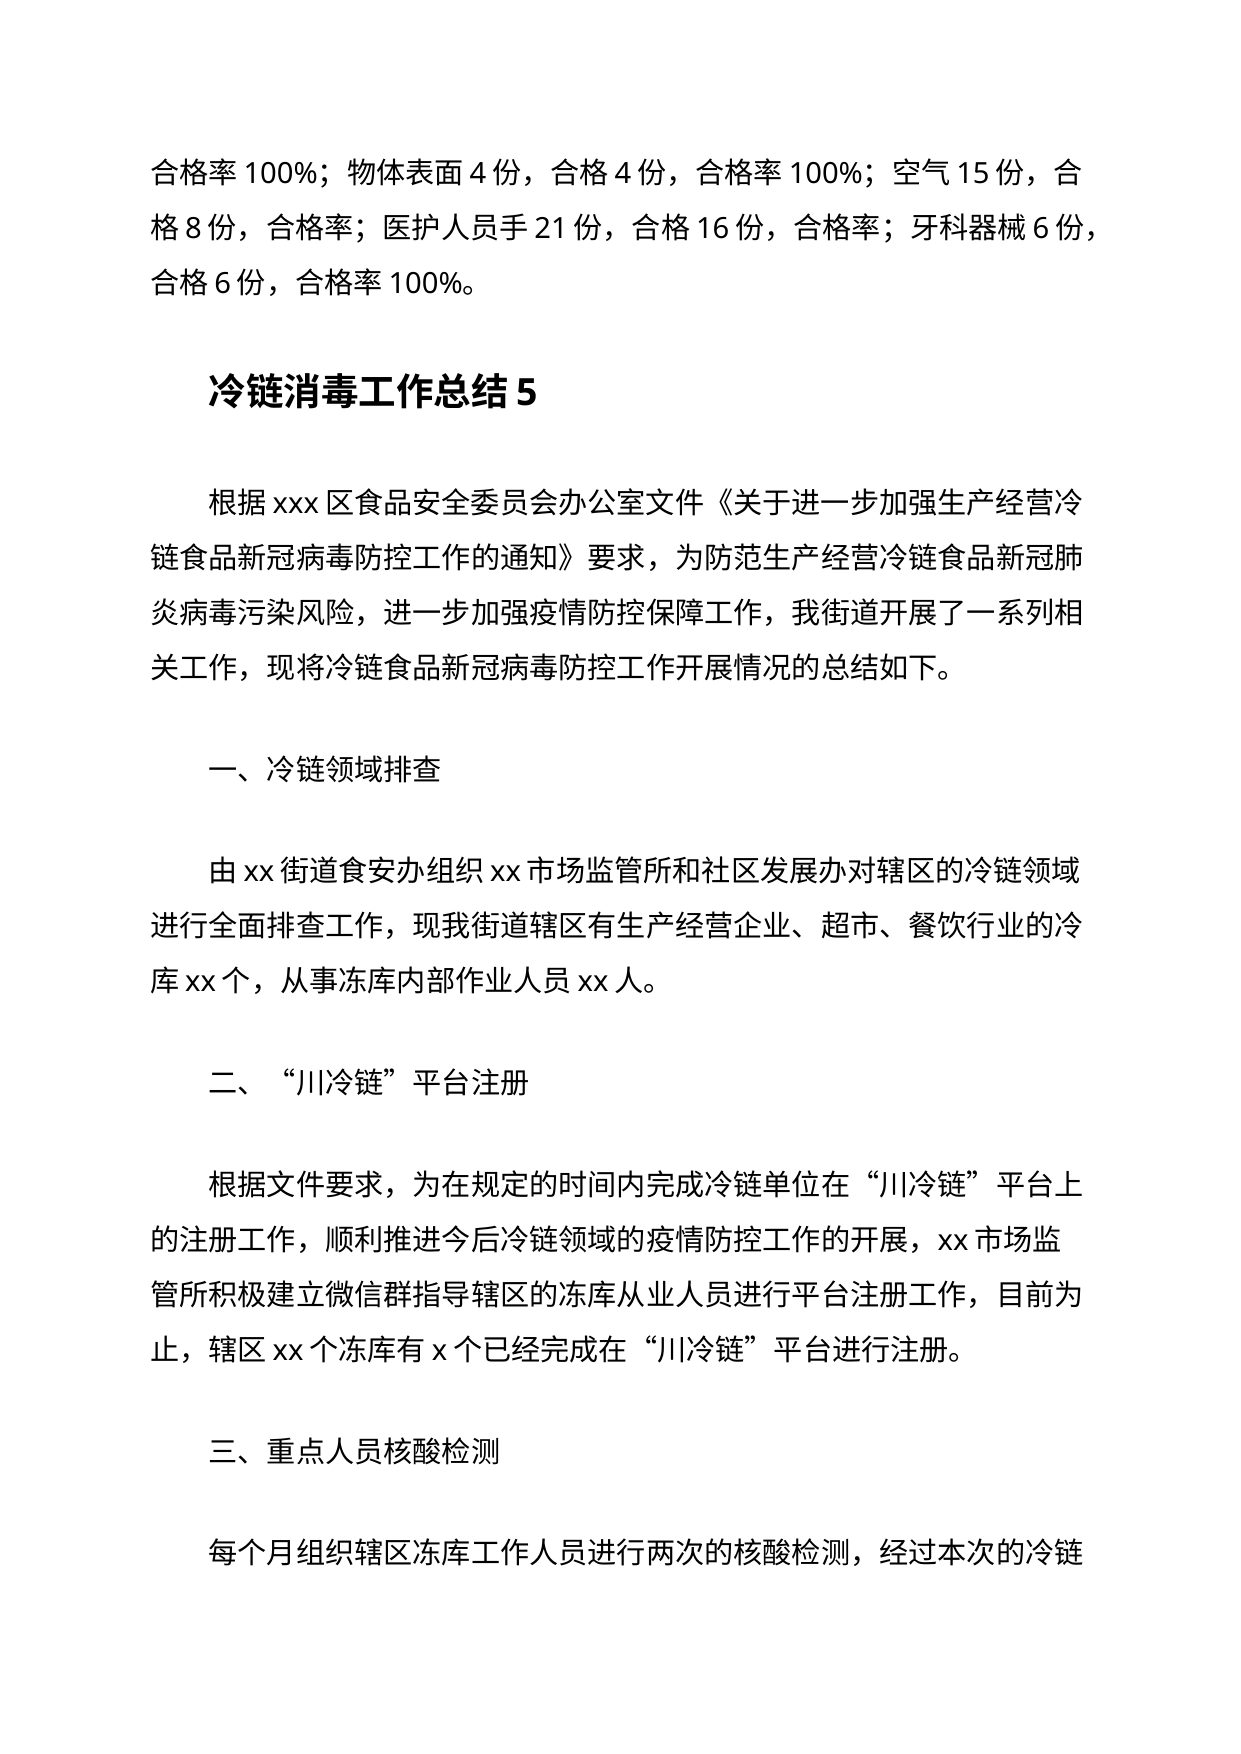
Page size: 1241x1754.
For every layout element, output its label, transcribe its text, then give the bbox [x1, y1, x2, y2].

text 一、冷链领域排查 [150, 746, 1090, 788]
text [150, 150, 1090, 302]
text 根据文件要求，为在规定的时间内完成冷链单位在“川冷链”平台上的注册工作，顺利推进今后冷链领域的疫情防控工作的开展，xx市场监管所积极建立微信群指导辖区的冻库从业人员进行平台注册工作，目前为止，辖区xx个冻库有x个已经完成在“川冷链”平台进行注册。 [150, 1162, 1090, 1369]
text 三、重点人员核酸检测 [150, 1428, 1090, 1471]
text 冷链消毒工作总结5 [150, 362, 1090, 416]
text 由xx街道食安办组织xx市场监管所和社区发展办对辖区的冷链领域进行全面排查工作，现我街道辖区有生产经营企业、超市、餐饮行业的冷库xx个，从事冻库内部作业人员xx人。 [150, 848, 1090, 1000]
text 根据xxx区食品安全委员会办公室文件《关于进一步加强生产经营冷链食品新冠病毒防控工作的通知》要求，为防范生产经营冷链食品新冠肺炎病毒污染风险，进一步加强疫情防控保障工作，我街道开展了一系列相关工作，现将冷链食品新冠病毒防控工作开展情况的总结如下。 [150, 479, 1090, 687]
text 二、“川冷链”平台注册 [150, 1060, 1090, 1102]
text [150, 1530, 1090, 1572]
